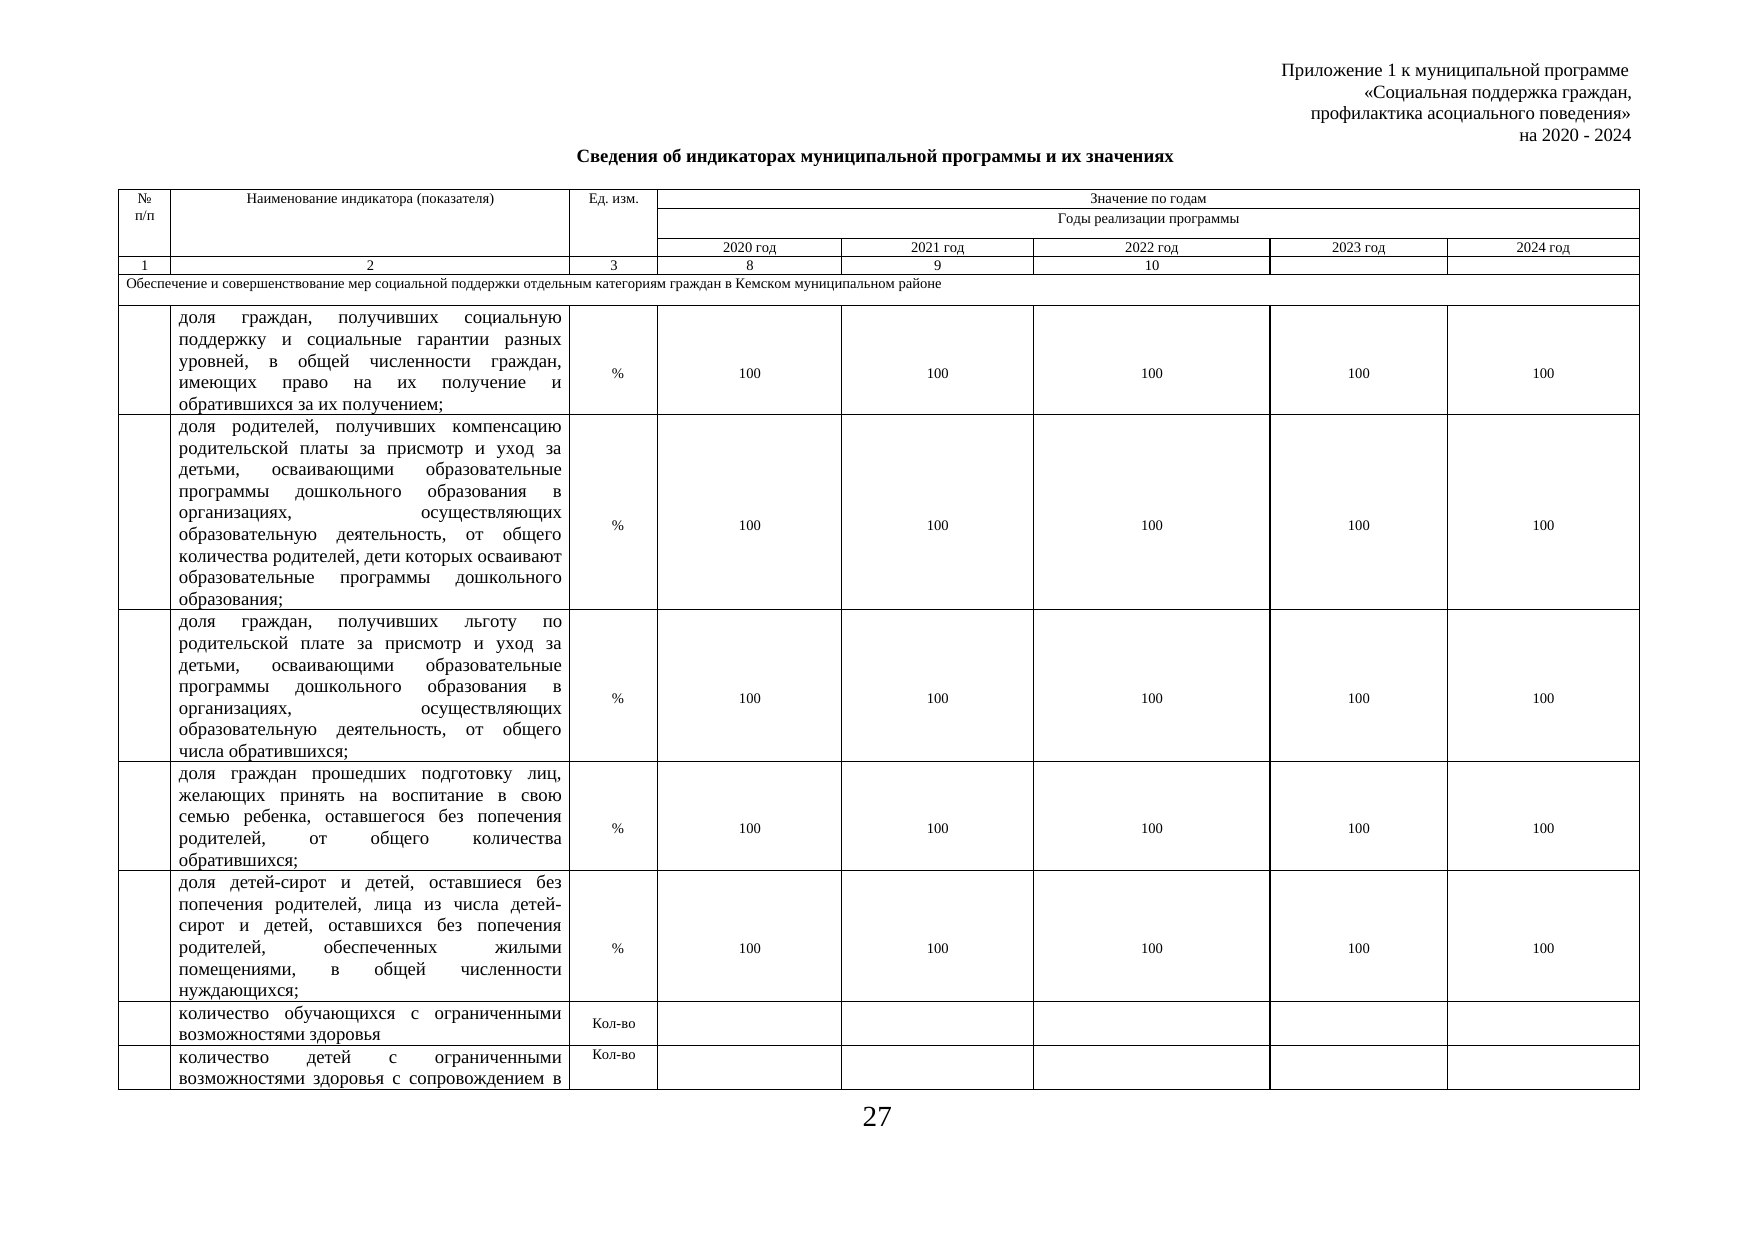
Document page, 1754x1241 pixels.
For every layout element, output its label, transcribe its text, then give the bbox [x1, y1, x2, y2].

table_cell 100 [658, 762, 841, 870]
table_cell [119, 306, 170, 414]
table_cell 100 [1034, 415, 1269, 609]
table_cell Обеспечение и совершенствование мер социальной поддержки отдельным категориям граждан в Кемском муниципальном районе [119, 275, 1639, 305]
table_cell [119, 1002, 170, 1045]
table_cell [1271, 257, 1447, 274]
table_cell 2023 год [1271, 239, 1447, 256]
table_cell 100 [842, 610, 1033, 761]
table_cell [119, 610, 170, 761]
table_cell количество обучающихся с ограниченными возможностями здоровья [171, 1002, 569, 1045]
table_cell [1448, 1002, 1639, 1045]
table_cell 100 [1448, 610, 1639, 761]
table_cell 100 [1448, 871, 1639, 1001]
table_cell 100 [1448, 415, 1639, 609]
table_cell 2024 год [1448, 239, 1639, 256]
table_cell доля граждан прошедших подготовку лиц, желающих принять на воспитание в свою семью ребенка, оставшегося без попечения родителей, от общего количества обратившихся; [171, 762, 569, 870]
table_header № п/п [119, 190, 170, 256]
table_cell доля родителей, получивших компенсацию родительской платы за присмотр и уход за детьми, осваивающими образовательные программы дошкольного образования в организациях, осуществляющих образовательную деятельность, от общего количества родителей, дети которых осваивают образовательные программы дошкольного образования; [171, 415, 569, 609]
table_cell 100 [842, 871, 1033, 1001]
table_cell 100 [842, 306, 1033, 414]
table_cell [119, 415, 170, 609]
text Сведения об индикаторах муниципальной программы и их значениях [118, 145, 1632, 167]
table_cell 100 [1271, 415, 1447, 609]
table_cell 100 [1448, 762, 1639, 870]
table_cell Кол-во [570, 1002, 657, 1045]
table_cell 100 [658, 610, 841, 761]
table_cell 100 [1034, 762, 1269, 870]
table_cell 100 [1034, 306, 1269, 414]
table_cell % [570, 610, 657, 761]
table_cell [119, 1046, 170, 1089]
table_cell доля граждан, получивших льготу по родительской плате за присмотр и уход за детьми, осваивающими образовательные программы дошкольного образования в организациях, осуществляющих образовательную деятельность, от общего числа обратившихся; [171, 610, 569, 761]
table_cell 2021 год [842, 239, 1033, 256]
table_cell % [570, 762, 657, 870]
table_header Наименование индикатора (показателя) [171, 190, 569, 256]
text на 2020 - 2024 [192, 124, 1632, 145]
table_cell [842, 1046, 1033, 1089]
table_cell [119, 871, 170, 1001]
table_cell 2022 год [1034, 239, 1269, 256]
table_cell % [570, 415, 657, 609]
table_cell 100 [1271, 610, 1447, 761]
table_cell [1271, 1046, 1447, 1089]
table_cell 2020 год [658, 239, 841, 256]
table_cell 100 [842, 762, 1033, 870]
table_cell 8 [658, 257, 841, 274]
table_cell [119, 762, 170, 870]
table_cell 100 [1271, 871, 1447, 1001]
table_cell 3 [570, 257, 657, 274]
table_cell [1448, 1046, 1639, 1089]
table_cell 100 [1034, 871, 1269, 1001]
table_cell 100 [1448, 306, 1639, 414]
table_cell Годы реализации программы [658, 209, 1639, 238]
table_cell [1034, 1046, 1269, 1089]
table_cell 1 [119, 257, 170, 274]
table_cell [842, 1002, 1033, 1045]
table_cell 100 [658, 871, 841, 1001]
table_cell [171, 1046, 569, 1089]
text «Социальная поддержка граждан, [192, 81, 1632, 102]
table_cell 100 [658, 306, 841, 414]
table_cell % [570, 306, 657, 414]
table_header Значение по годам [658, 190, 1639, 208]
table_cell % [570, 871, 657, 1001]
table_cell [658, 1002, 841, 1045]
text Приложение 1 к муниципальной программе [1122, 59, 1629, 81]
table_header Ед. изм. [570, 190, 657, 256]
table_cell 100 [1271, 762, 1447, 870]
table_cell [658, 1046, 841, 1089]
table_cell [1448, 257, 1639, 274]
table_cell 10 [1034, 257, 1269, 274]
table_cell доля детей-сирот и детей, оставшиеся без попечения родителей, лица из числа детей-сирот и детей, оставшихся без попечения родителей, обеспеченных жилыми помещениями, в общей численности нуждающихся; [171, 871, 569, 1001]
text профилактика асоциального поведения» [192, 102, 1632, 124]
table_cell [1034, 1002, 1269, 1045]
table_cell Кол-во [570, 1046, 657, 1089]
table_cell [1271, 1002, 1447, 1045]
table_cell 100 [1271, 306, 1447, 414]
table_cell 2 [171, 257, 569, 274]
table_cell 100 [1034, 610, 1269, 761]
table_cell доля граждан, получивших социальную поддержку и социальные гарантии разных уровней, в общей численности граждан, имеющих право на их получение и обратившихся за их получением; [171, 306, 569, 414]
table_cell 100 [842, 415, 1033, 609]
table_cell 100 [658, 415, 841, 609]
table_cell 9 [842, 257, 1033, 274]
